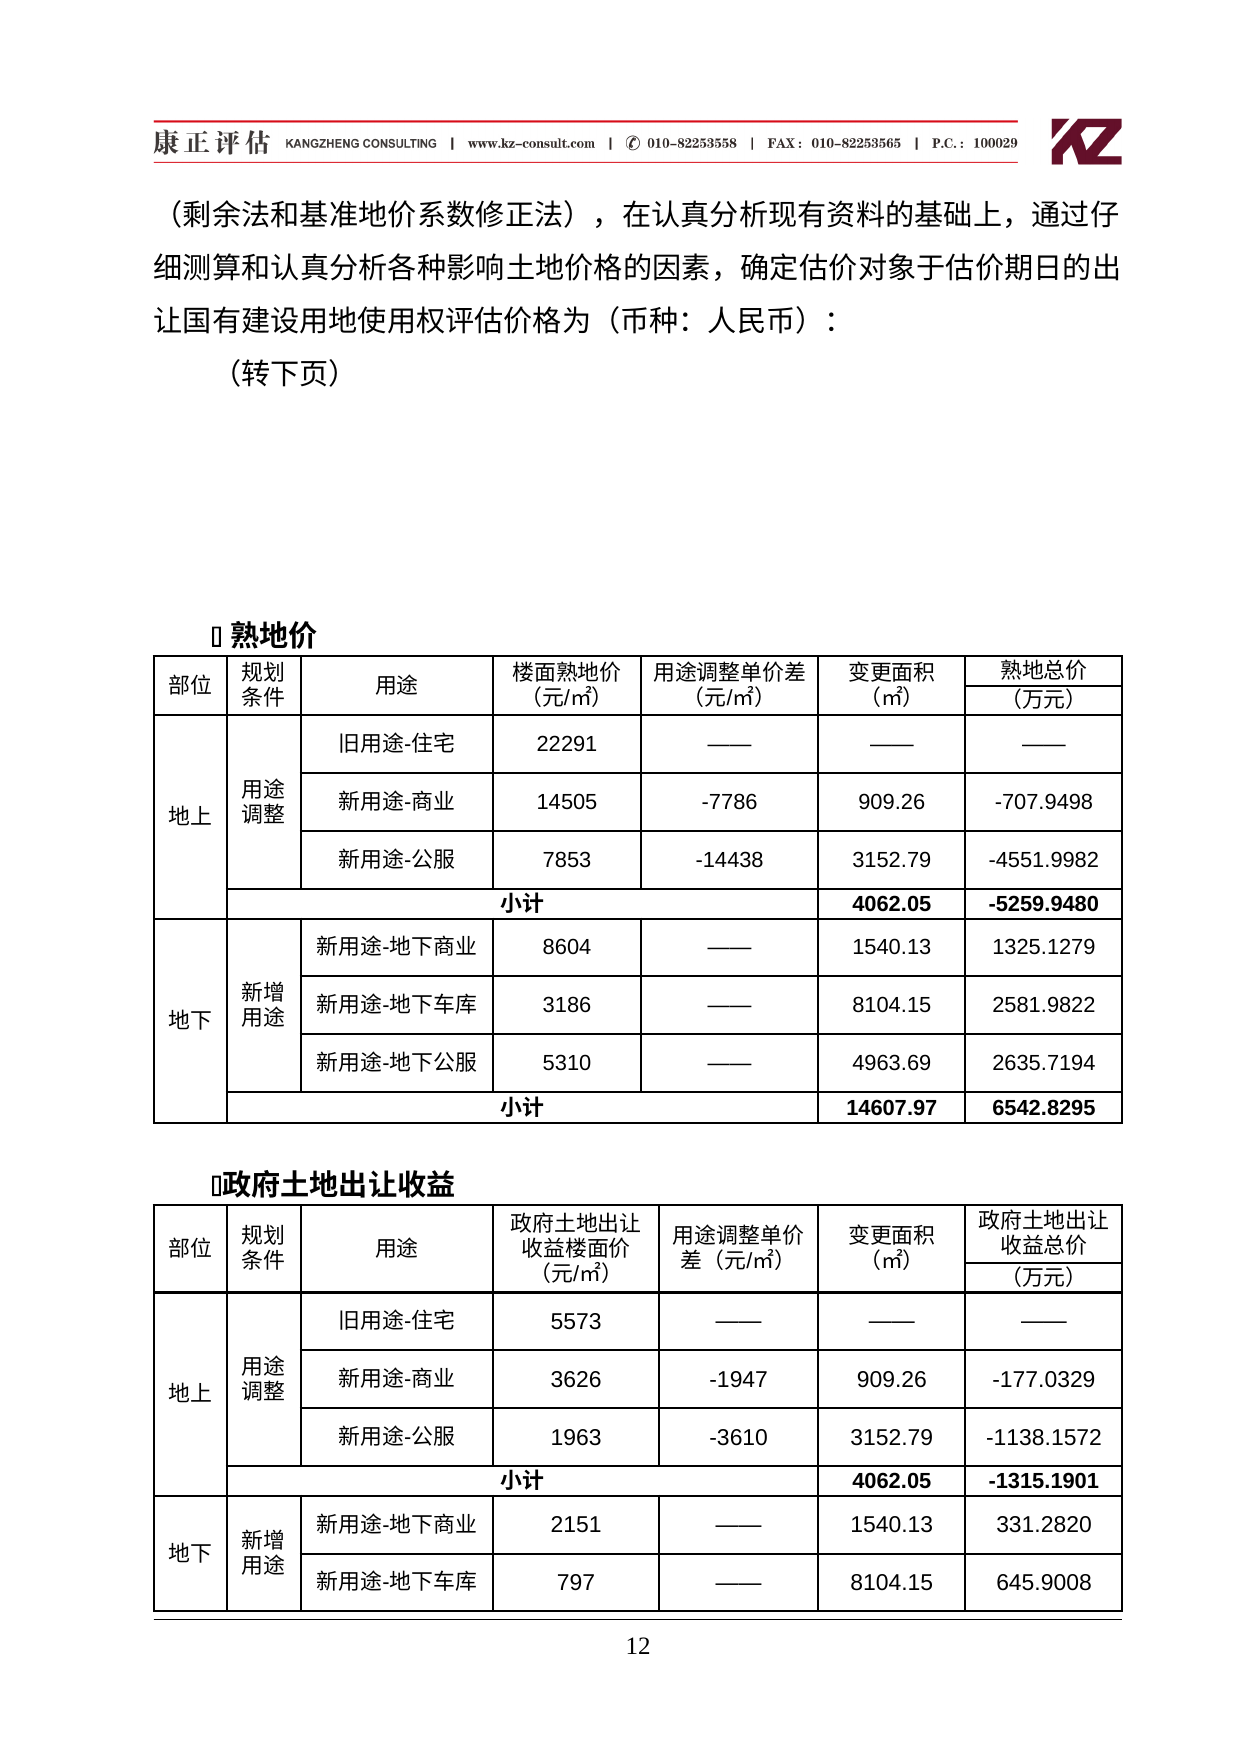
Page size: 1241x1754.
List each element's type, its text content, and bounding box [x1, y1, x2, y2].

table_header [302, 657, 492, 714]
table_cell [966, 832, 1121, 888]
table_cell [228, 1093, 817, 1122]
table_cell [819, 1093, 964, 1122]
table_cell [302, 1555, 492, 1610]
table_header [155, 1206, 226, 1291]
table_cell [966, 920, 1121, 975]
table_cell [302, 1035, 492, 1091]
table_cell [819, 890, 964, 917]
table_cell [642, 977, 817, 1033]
text 熟地价 [153, 613, 1122, 655]
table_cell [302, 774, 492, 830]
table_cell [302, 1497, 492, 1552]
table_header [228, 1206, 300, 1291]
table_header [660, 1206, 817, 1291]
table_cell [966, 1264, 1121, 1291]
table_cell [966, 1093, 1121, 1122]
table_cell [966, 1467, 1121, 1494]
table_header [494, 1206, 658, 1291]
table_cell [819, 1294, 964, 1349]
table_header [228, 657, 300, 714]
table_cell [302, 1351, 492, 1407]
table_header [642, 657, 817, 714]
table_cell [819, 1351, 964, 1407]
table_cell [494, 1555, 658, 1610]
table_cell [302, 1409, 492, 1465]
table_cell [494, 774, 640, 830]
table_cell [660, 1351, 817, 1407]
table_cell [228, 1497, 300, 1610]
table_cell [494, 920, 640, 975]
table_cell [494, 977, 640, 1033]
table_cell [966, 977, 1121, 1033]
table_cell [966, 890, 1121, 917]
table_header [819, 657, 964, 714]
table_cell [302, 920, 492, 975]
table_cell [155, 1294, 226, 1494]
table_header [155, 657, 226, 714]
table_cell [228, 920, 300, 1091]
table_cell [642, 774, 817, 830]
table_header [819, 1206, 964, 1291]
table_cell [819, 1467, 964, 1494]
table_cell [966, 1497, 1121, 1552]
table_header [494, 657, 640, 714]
picture [153, 118, 1122, 165]
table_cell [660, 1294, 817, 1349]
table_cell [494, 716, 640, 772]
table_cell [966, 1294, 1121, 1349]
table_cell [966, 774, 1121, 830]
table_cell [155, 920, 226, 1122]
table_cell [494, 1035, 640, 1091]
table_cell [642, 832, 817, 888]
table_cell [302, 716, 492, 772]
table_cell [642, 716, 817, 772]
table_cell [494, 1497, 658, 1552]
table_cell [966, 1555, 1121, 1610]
text （转下页） [153, 350, 1122, 393]
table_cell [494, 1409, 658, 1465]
text 评估专业人员根据估价的目的，按照估价的程序，采用科学的估价方法（剩余法和基准地价系数修正法），在认真分析现有资料的基础上，通过仔细测算和认真分析各种影响土地价格的因素，确定估价对象于估价期日的出让国有建设用地使用权评估价格为（币种：人民币）： [153, 192, 1122, 340]
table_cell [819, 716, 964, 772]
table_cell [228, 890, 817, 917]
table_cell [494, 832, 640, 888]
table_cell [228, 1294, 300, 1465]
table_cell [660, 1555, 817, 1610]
text 政府土地出让收益 [153, 1162, 1122, 1204]
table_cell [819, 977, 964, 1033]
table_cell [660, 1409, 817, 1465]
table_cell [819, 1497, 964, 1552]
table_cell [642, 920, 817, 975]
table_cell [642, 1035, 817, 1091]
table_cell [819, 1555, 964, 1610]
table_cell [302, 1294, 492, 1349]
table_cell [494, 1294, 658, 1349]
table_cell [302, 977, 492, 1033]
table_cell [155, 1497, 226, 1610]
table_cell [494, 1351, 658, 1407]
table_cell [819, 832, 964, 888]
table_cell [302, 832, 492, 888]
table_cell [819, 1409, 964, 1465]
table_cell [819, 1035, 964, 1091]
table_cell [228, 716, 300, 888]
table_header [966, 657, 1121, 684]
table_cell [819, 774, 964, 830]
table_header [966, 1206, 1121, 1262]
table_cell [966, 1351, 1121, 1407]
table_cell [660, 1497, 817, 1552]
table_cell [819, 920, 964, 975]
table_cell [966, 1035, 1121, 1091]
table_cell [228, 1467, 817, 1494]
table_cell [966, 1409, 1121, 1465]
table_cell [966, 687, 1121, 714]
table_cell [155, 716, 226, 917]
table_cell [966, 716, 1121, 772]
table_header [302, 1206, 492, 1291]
